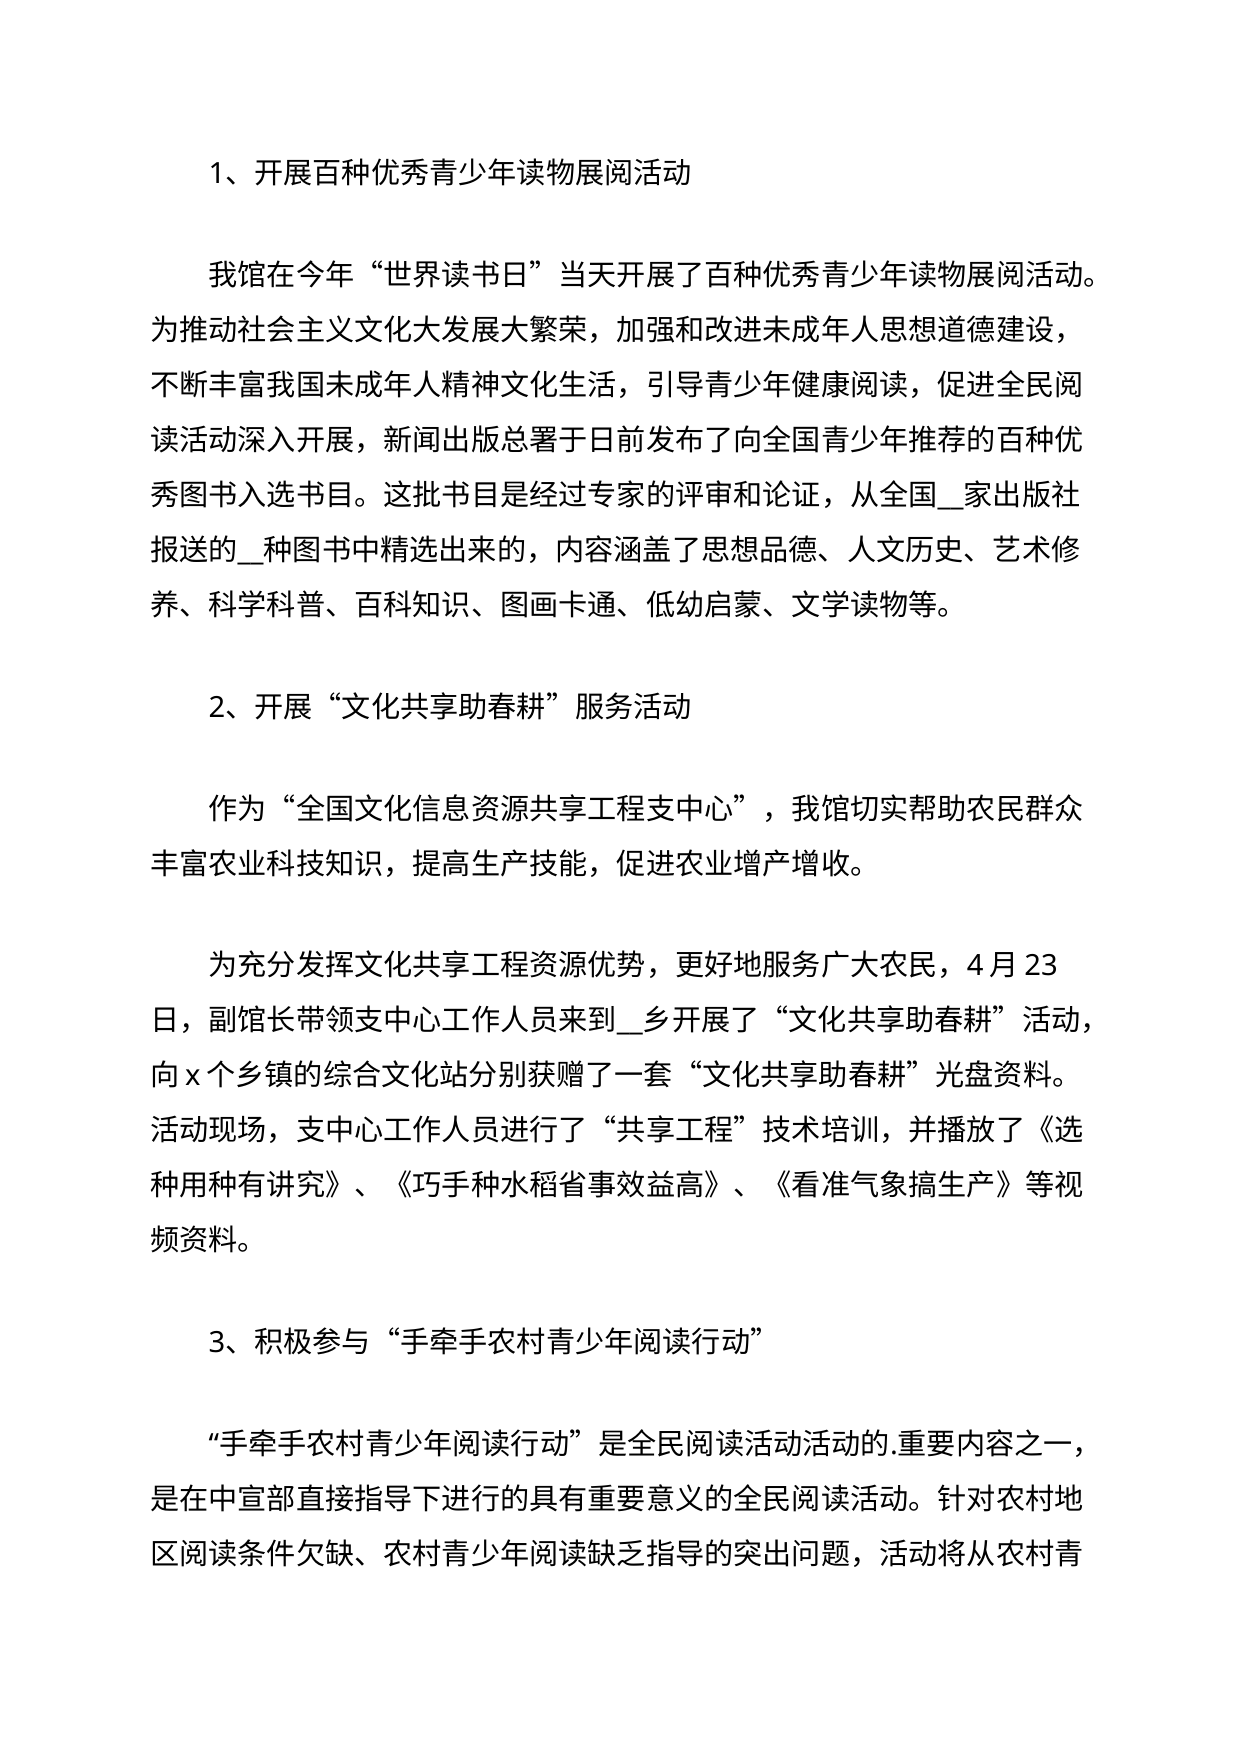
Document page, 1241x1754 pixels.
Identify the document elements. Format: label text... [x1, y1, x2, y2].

text 3、积极参与“手牵手农村青少年阅读行动” [150, 1318, 1090, 1361]
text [150, 1421, 1090, 1573]
text 为充分发挥文化共享工程资源优势，更好地服务广大农民，4月23日，副馆长带领支中心工作人员来到__乡开展了“文化共享助春耕”活动，向x个乡镇的综合文化站分别获赠了一套“文化共享助春耕”光盘资料。活动现场，支中心工作人员进行了“共享工程”技术培训，并播放了《选种用种有讲究》、《巧手种水稻省事效益高》、《看准气象搞生产》等视频资料。 [150, 942, 1090, 1259]
text 我馆在今年“世界读书日”当天开展了百种优秀青少年读物展阅活动。为推动社会主义文化大发展大繁荣，加强和改进未成年人思想道德建设，不断丰富我国未成年人精神文化生活，引导青少年健康阅读，促进全民阅读活动深入开展，新闻出版总署于日前发布了向全国青少年推荐的百种优秀图书入选书目。这批书目是经过专家的评审和论证，从全国__家出版社报送的__种图书中精选出来的，内容涵盖了思想品德、人文历史、艺术修养、科学科普、百科知识、图画卡通、低幼启蒙、文学读物等。 [150, 252, 1090, 624]
text 2、开展“文化共享助春耕”服务活动 [150, 683, 1090, 726]
text 作为“全国文化信息资源共享工程支中心”，我馆切实帮助农民群众丰富农业科技知识，提高生产技能，促进农业增产增收。 [150, 785, 1090, 882]
text 1、开展百种优秀青少年读物展阅活动 [150, 150, 1090, 192]
